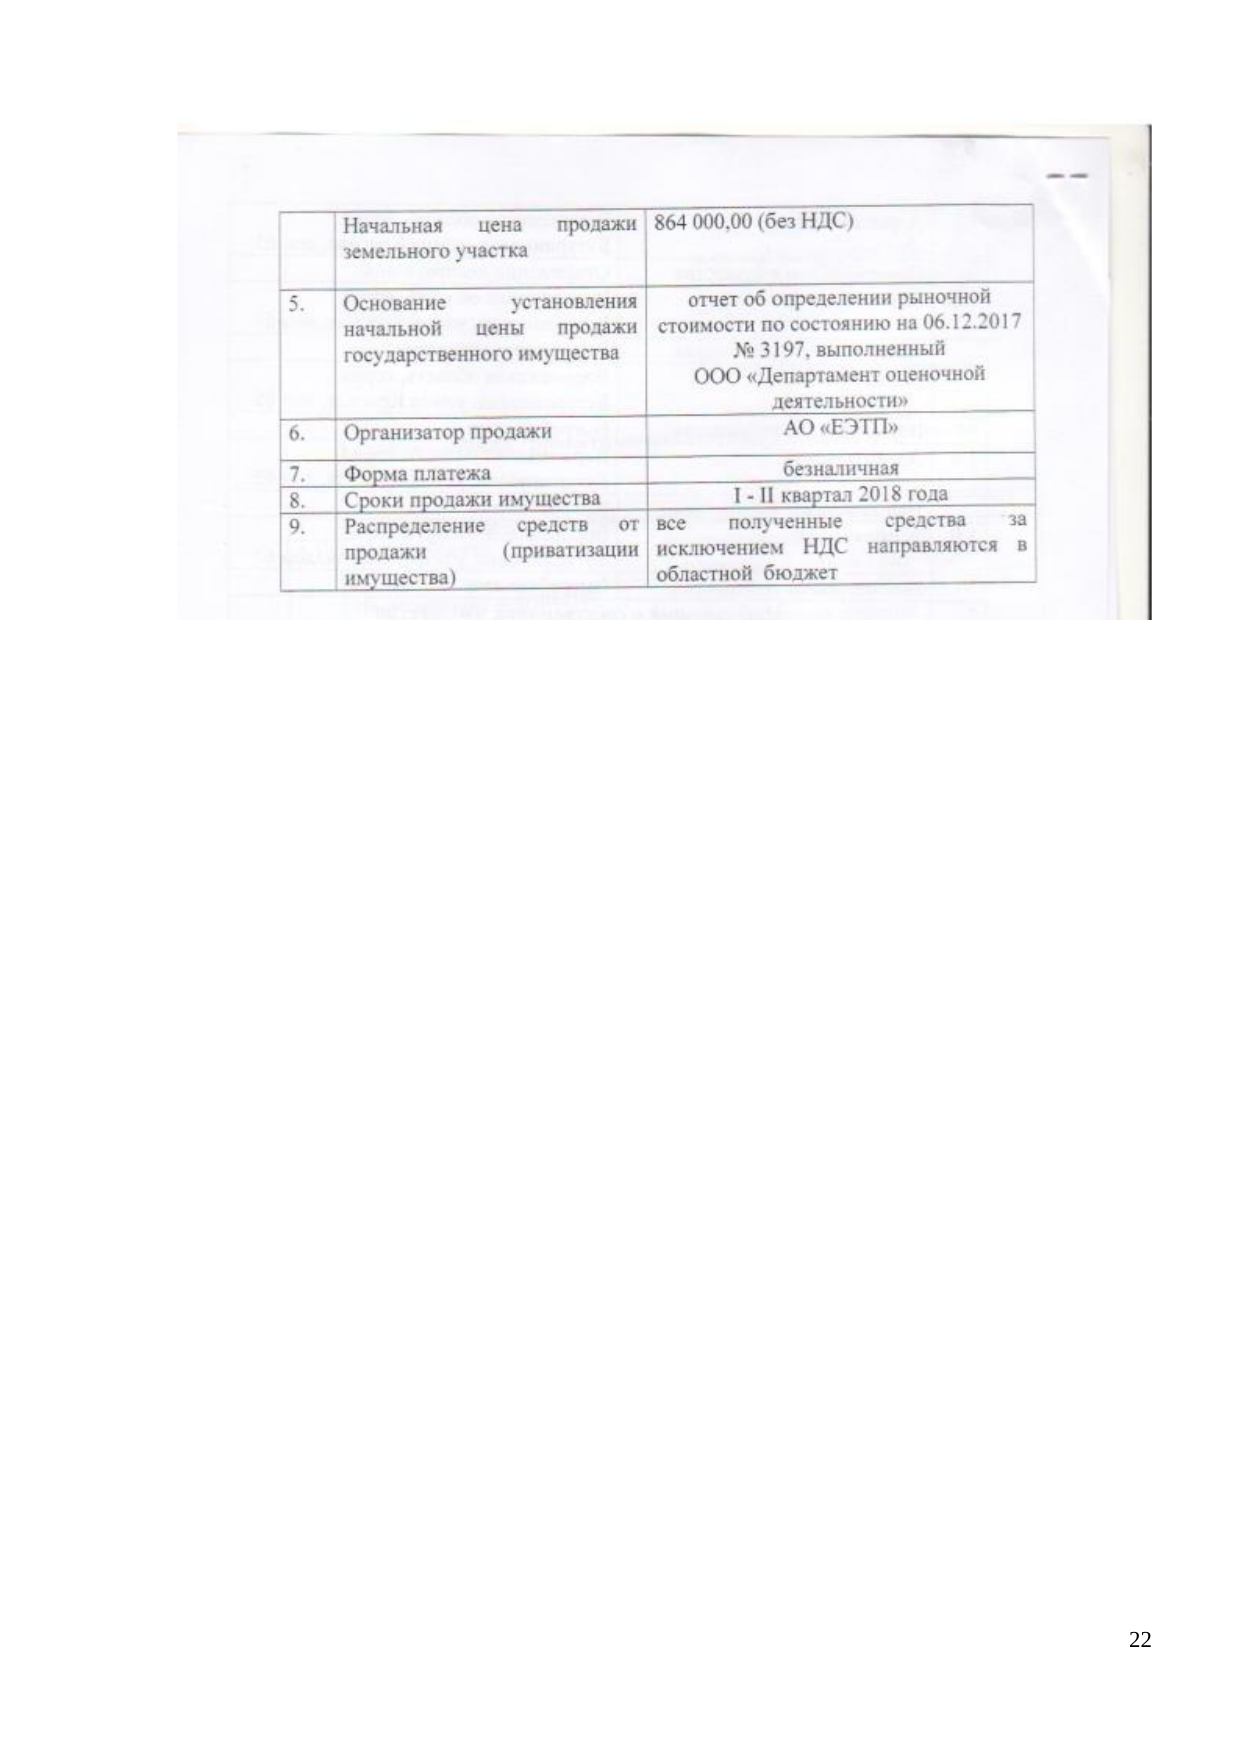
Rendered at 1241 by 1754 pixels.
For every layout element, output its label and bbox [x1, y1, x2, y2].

picture [177, 118, 1152, 620]
